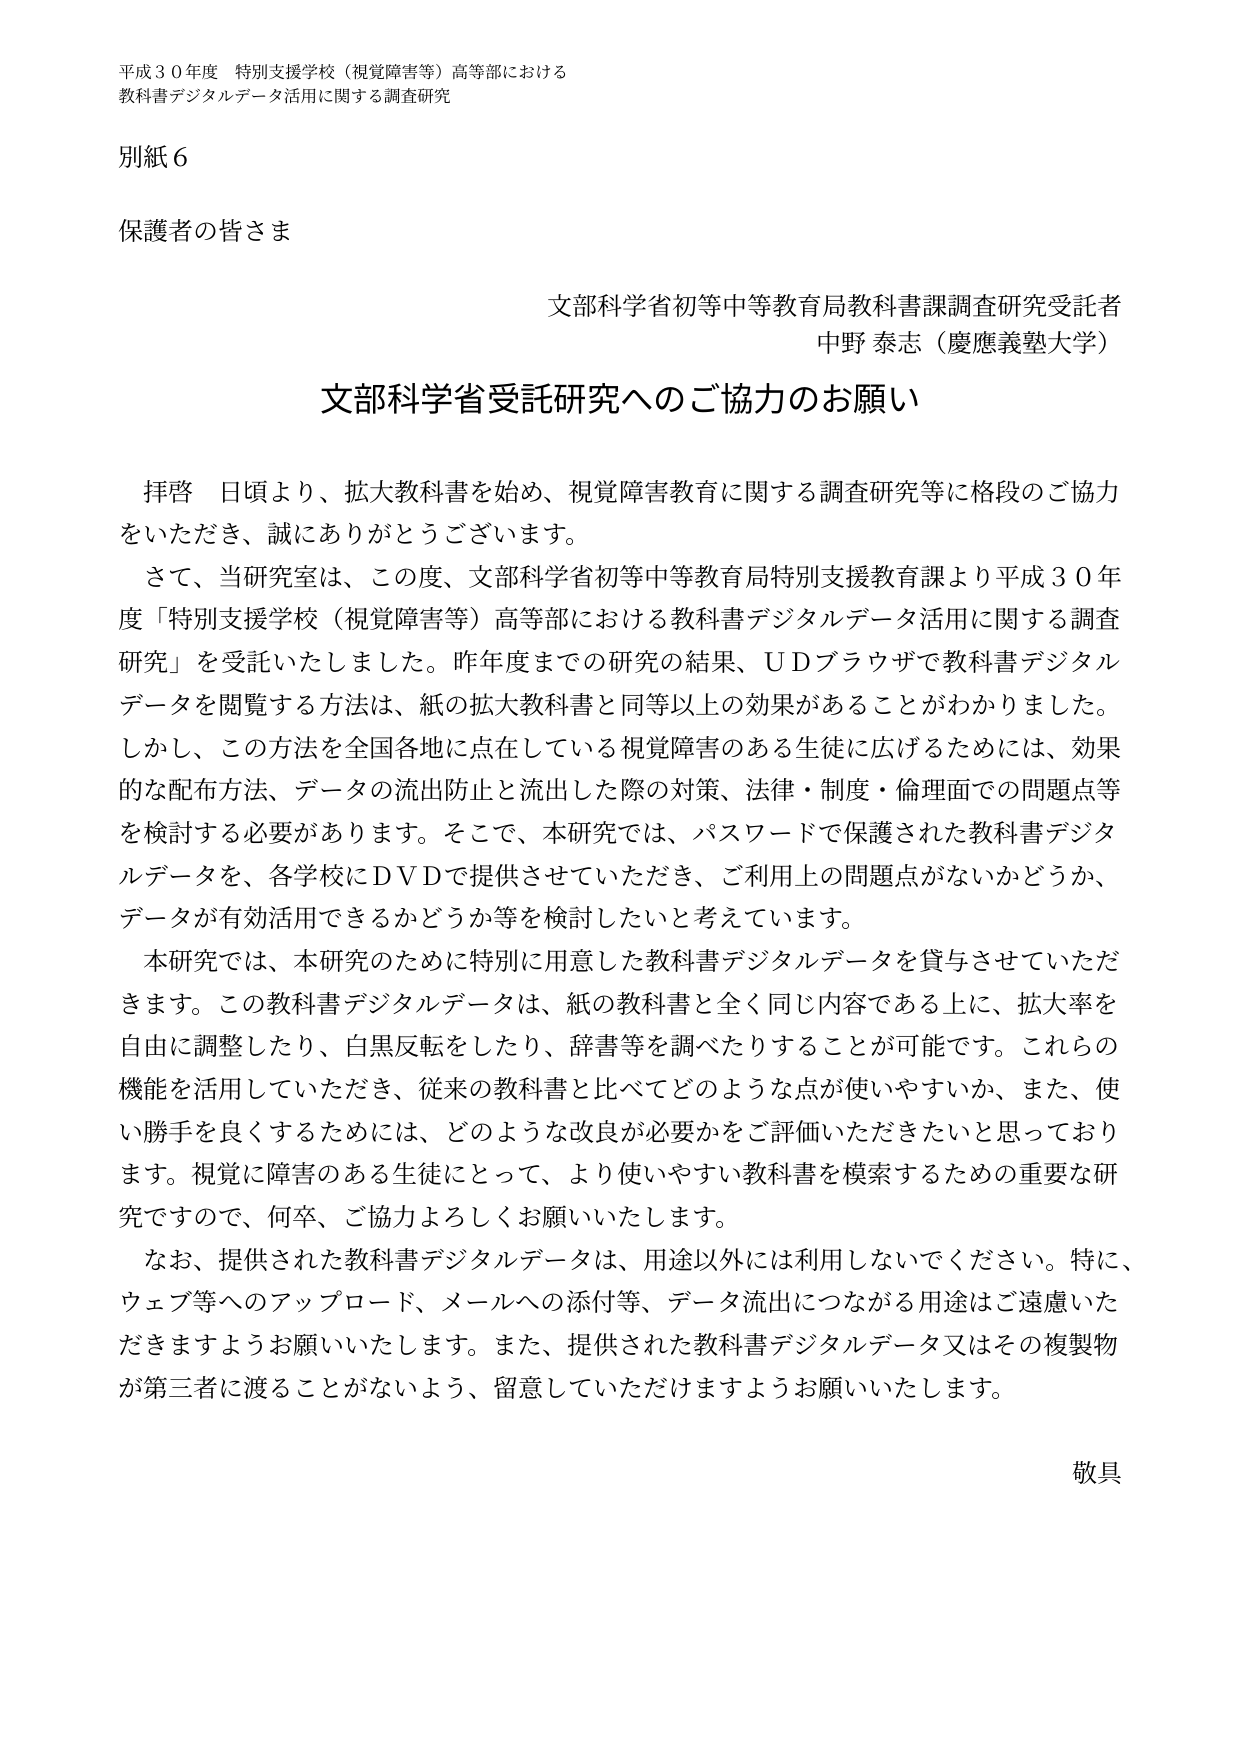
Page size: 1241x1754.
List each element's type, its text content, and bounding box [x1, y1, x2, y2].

text 中野 泰志（慶應義塾大学） [118, 323, 1122, 360]
text なお、提供された教科書デジタルデータは、用途以外には利用しないでください。特に、ウェブ等へのアップロード、メールへの添付等、データ流出につながる用途はご遠慮いただきますようお願いいたします。また、提供された教科書デジタルデータ又はその複製物が第三者に渡ることがないよう、留意していただけますようお願いいたします。 [118, 1240, 1122, 1405]
text さて、当研究室は、この度、文部科学省初等中等教育局特別支援教育課より平成３０年度「特別支援学校（視覚障害等）高等部における教科書デジタルデータ活用に関する調査研究」を受託いたしました。昨年度までの研究の結果、ＵＤブラウザで教科書デジタルデータを閲覧する方法は、紙の拡大教科書と同等以上の効果があることがわかりました。しかし、この方法を全国各地に点在している視覚障害のある生徒に広げるためには、効果的な配布方法、データの流出防止と流出した際の対策、法律・制度・倫理面での問題点等を検討する必要があります。そこで、本研究では、パスワードで保護された教科書デジタルデータを、各学校にＤＶＤで提供させていただき、ご利用上の問題点がないかどうか、データが有効活用できるかどうか等を検討したいと考えています。 [118, 557, 1122, 936]
text 文部科学省初等中等教育局教科書課調査研究受託者 [118, 286, 1122, 323]
text 本研究では、本研究のために特別に用意した教科書デジタルデータを貸与させていただきます。この教科書デジタルデータは、紙の教科書と全く同じ内容である上に、拡大率を自由に調整したり、白黒反転をしたり、辞書等を調べたりすることが可能です。これらの機能を活用していただき、従来の教科書と比べてどのような点が使いやすいか、また、使い勝手を良くするためには、どのような改良が必要かをご評価いただきたいと思っております。視覚に障害のある生徒にとって、より使いやすい教科書を模索するための重要な研究ですので、何卒、ご協力よろしくお願いいたします。 [118, 941, 1122, 1234]
text 敬具 [118, 1453, 1122, 1490]
text 保護者の皆さま [118, 211, 1122, 248]
text 別紙６ [118, 137, 1122, 174]
text 文部科学省受託研究へのご協力のお願い [118, 360, 1122, 434]
text 拝啓 日頃より、拡大教科書を始め、視覚障害教育に関する調査研究等に格段のご協力をいただき、誠にありがとうございます。 [118, 472, 1122, 552]
